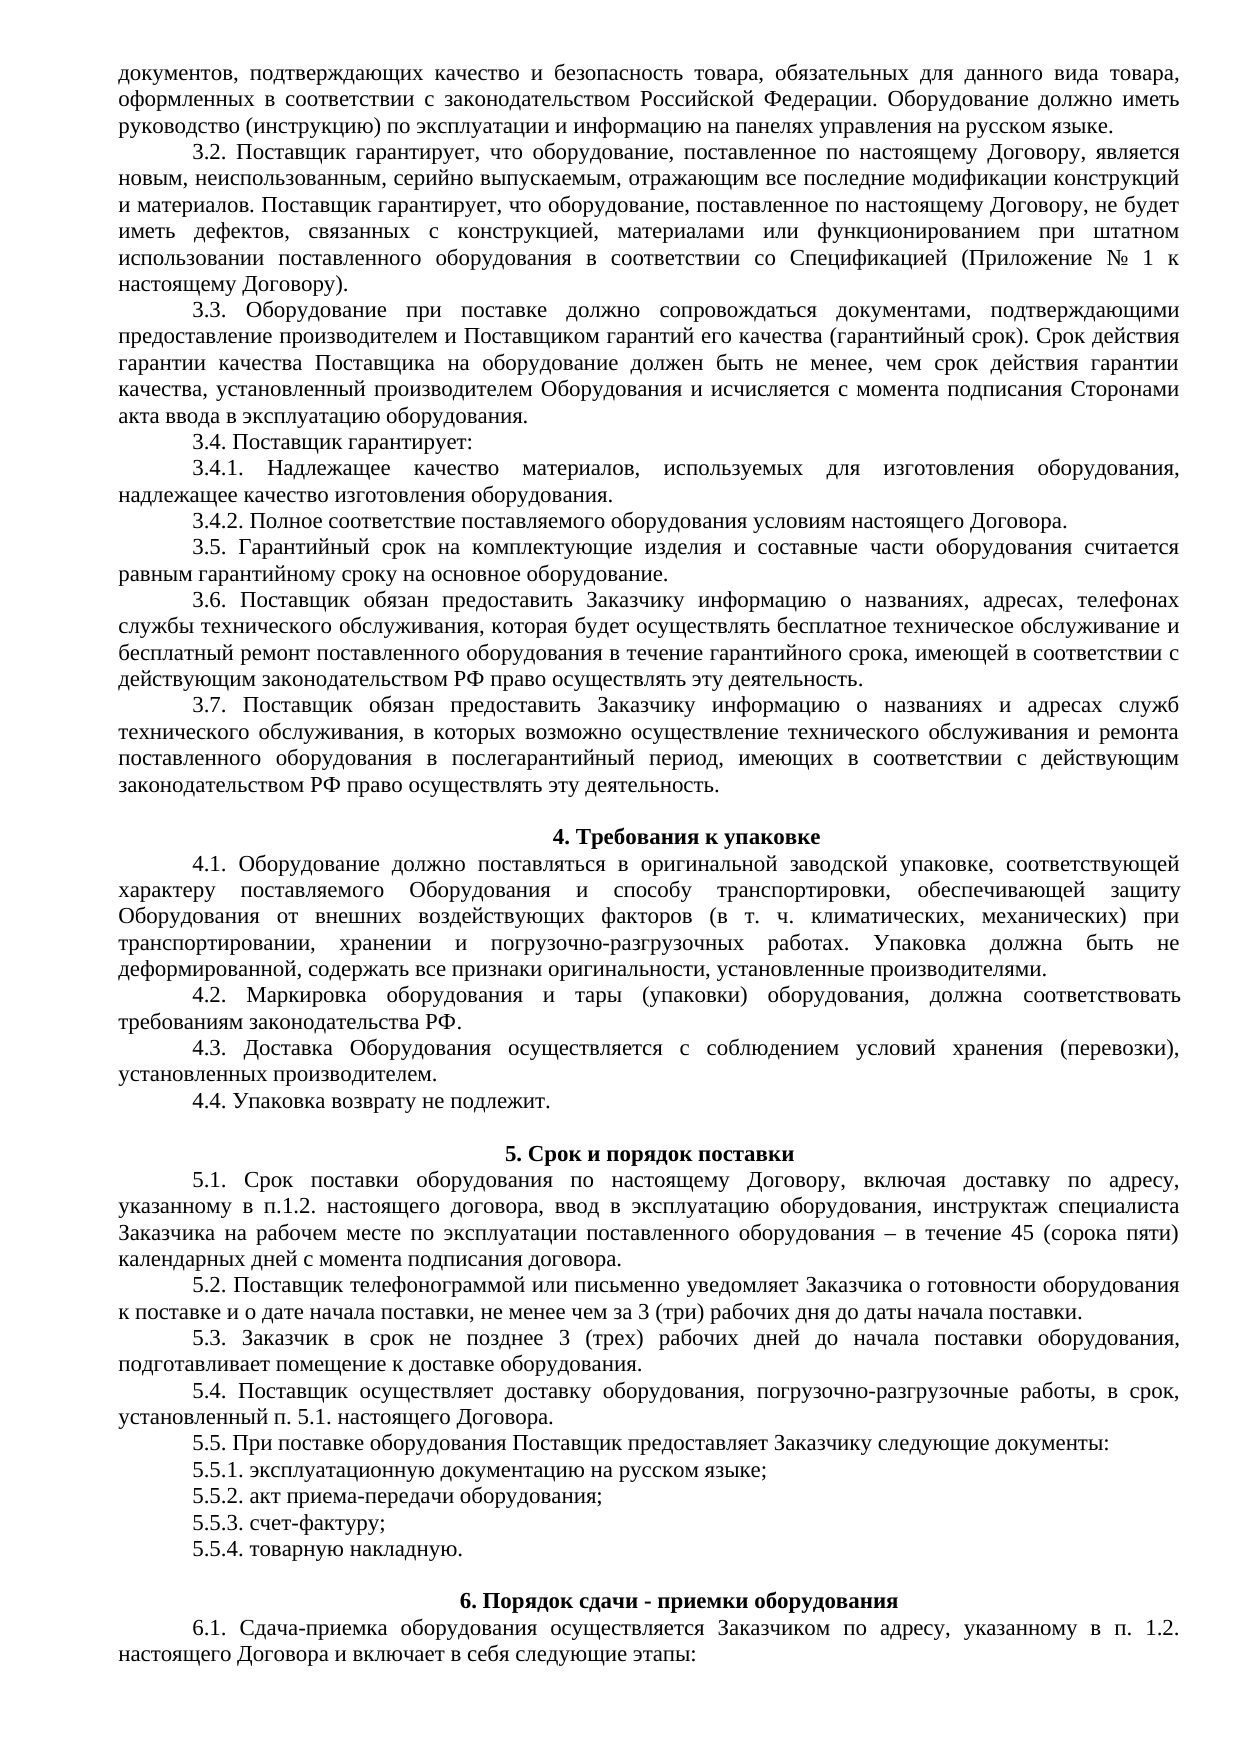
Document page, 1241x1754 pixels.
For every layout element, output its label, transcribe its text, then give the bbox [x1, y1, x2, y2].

text 5.4. Поставщик осуществляет доставку оборудования, погрузочно-разгрузочные работы, в срок, установленный п. 5.1. настоящего Договора. [118, 1377, 1181, 1429]
text 5.5.1. эксплуатационную документацию на русском языке; [118, 1456, 1181, 1482]
text 3.5. Гарантийный срок на комплектующие изделия и составные части оборудования считается равным гарантийному сроку на основное оборудование. [118, 533, 1181, 586]
text 5.5.3. счет-фактуру; [118, 1508, 1181, 1535]
text 6. Порядок сдачи - приемки оборудования [118, 1588, 1181, 1614]
text 4.4. Упаковка возврату не подлежит. [118, 1087, 1181, 1113]
text 3.4.2. Полное соответствие поставляемого оборудования условиям настоящего Договора. [118, 507, 1181, 533]
text 6.1. Сдача-приемка оборудования осуществляется Заказчиком по адресу, указанному в п. 1.2. настоящего Договора и включает в себя следующие этапы: [118, 1614, 1181, 1667]
text 4.2. Маркировка оборудования и тары (упаковки) оборудования, должна соответствовать требованиям законодательства РФ. [118, 981, 1181, 1034]
text 5.5.2. акт приема-передачи оборудования; [118, 1482, 1181, 1508]
text 4.1. Оборудование должно поставляться в оригинальной заводской упаковке, соответствующей характеру поставляемого Оборудования и способу транспортировки, обеспечивающей защиту Оборудования от внешних воздействующих факторов (в т. ч. климатических, механических) при транспортировании, хранении и погрузочно-разгрузочных работах. Упаковка должна быть не деформированной, содержать все признаки оригинальности, установленные производителями. [118, 850, 1181, 981]
text 5.2. Поставщик телефонограммой или письменно уведомляет Заказчика о готовности оборудования к поставке и о дате начала поставки, не менее чем за 3 (три) рабочих дня до даты начала поставки. [118, 1271, 1181, 1324]
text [118, 59, 1181, 138]
text 5. Срок и порядок поставки [118, 1139, 1181, 1166]
text 4. Требования к упаковке [118, 823, 1181, 850]
text 3.4.1. Надлежащее качество материалов, используемых для изготовления оборудования, надлежащее качество изготовления оборудования. [118, 454, 1181, 507]
text 3.7. Поставщик обязан предоставить Заказчику информацию о названиях и адресах служб технического обслуживания, в которых возможно осуществление технического обслуживания и ремонта поставленного оборудования в послегарантийный период, имеющих в соответствии с действующим законодательством РФ право осуществлять эту деятельность. [118, 692, 1181, 797]
text 5.5. При поставке оборудования Поставщик предоставляет Заказчику следующие документы: [118, 1429, 1181, 1456]
text 5.3. Заказчик в срок не позднее 3 (трех) рабочих дней до начала поставки оборудования, подготавливает помещение к доставке оборудования. [118, 1324, 1181, 1377]
text 3.6. Поставщик обязан предоставить Заказчику информацию о названиях, адресах, телефонах службы технического обслуживания, которая будет осуществлять бесплатное техническое обслуживание и бесплатный ремонт поставленного оборудования в течение гарантийного срока, имеющей в соответствии с действующим законодательством РФ право осуществлять эту деятельность. [118, 586, 1181, 692]
text 5.1. Срок поставки оборудования по настоящему Договору, включая доставку по адресу, указанному в п.1.2. настоящего договора, ввод в эксплуатацию оборудования, инструктаж специалиста Заказчика на рабочем месте по эксплуатации поставленного оборудования – в течение 45 (сорока пяти) календарных дней с момента подписания договора. [118, 1166, 1181, 1271]
text 3.3. Оборудование при поставке должно сопровождаться документами, подтверждающими предоставление производителем и Поставщиком гарантий его качества (гарантийный срок). Срок действия гарантии качества Поставщика на оборудование должен быть не менее, чем срок действия гарантии качества, установленный производителем Оборудования и исчисляется с момента подписания Сторонами акта ввода в эксплуатацию оборудования. [118, 296, 1181, 428]
text 3.4. Поставщик гарантирует: [118, 428, 1181, 454]
text 5.5.4. товарную накладную. [118, 1535, 1181, 1561]
text 4.3. Доставка Оборудования осуществляется с соблюдением условий хранения (перевозки), установленных производителем. [118, 1034, 1181, 1087]
text 3.2. Поставщик гарантирует, что оборудование, поставленное по настоящему Договору, является новым, неиспользованным, серийно выпускаемым, отражающим все последние модификации конструкций и материалов. Поставщик гарантирует, что оборудование, поставленное по настоящему Договору, не будет иметь дефектов, связанных с конструкцией, материалами или функционированием при штатном использовании поставленного оборудования в соответствии со Спецификацией (Приложение № 1 к настоящему Договору). [118, 138, 1181, 296]
